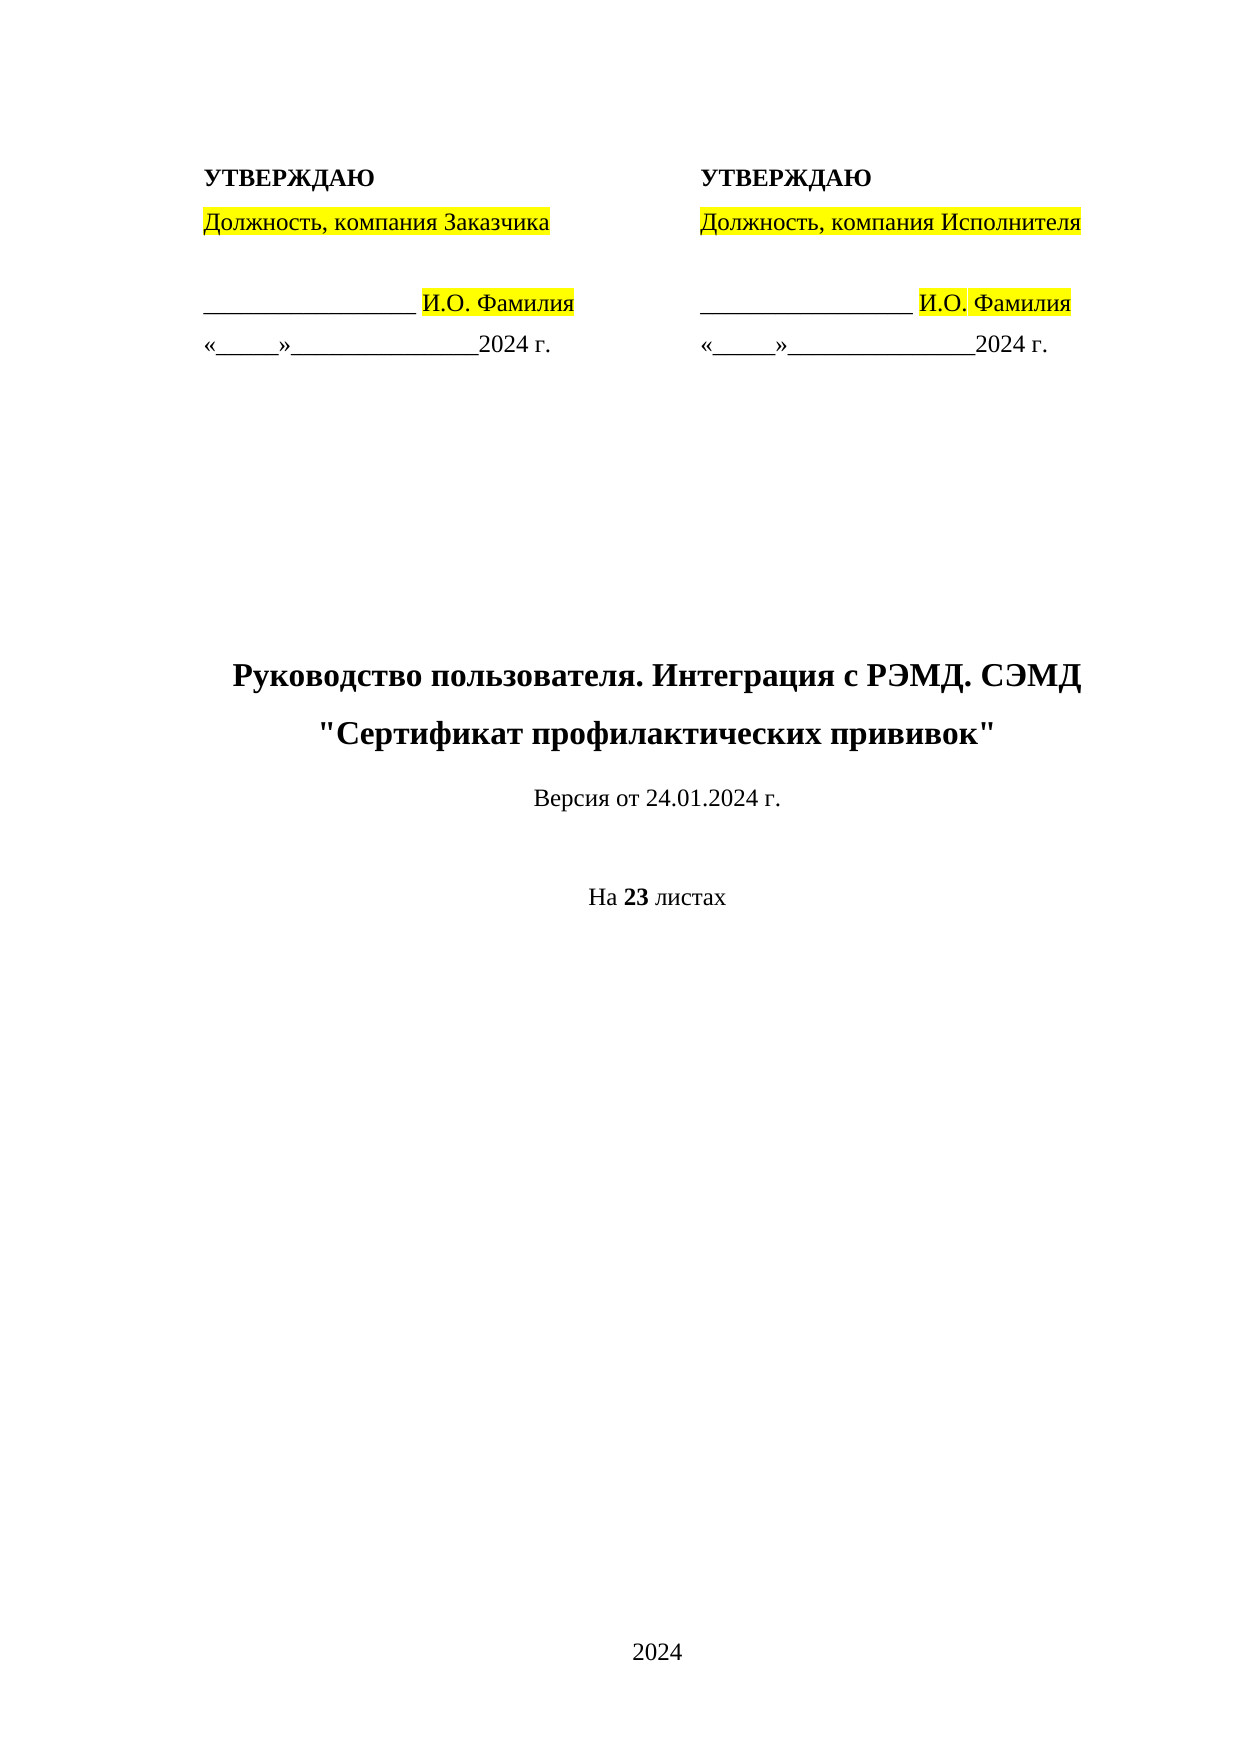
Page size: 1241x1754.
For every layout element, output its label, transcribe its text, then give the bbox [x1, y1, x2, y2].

table_header УТВЕРЖДАЮ [192, 161, 689, 204]
table_cell _________________ И.О. Фамилия «_____»_______________2024 г. [689, 257, 1186, 370]
title Руководство пользователя. Интеграция с РЭМД. СЭМД "Сертификат профилактических прививок" [133, 656, 1181, 752]
title На 26 листах [133, 882, 1181, 911]
table_cell Должность, компания Заказчика [192, 205, 689, 257]
table_cell Должность, компания Исполнителя [689, 205, 1186, 257]
table_cell _________________ И.О. Фамилия «_____»_______________2024 г. [192, 257, 689, 370]
table_header УТВЕРЖДАЮ [689, 161, 1186, 204]
title Версия от 24.01.2024 г. [133, 783, 1181, 812]
